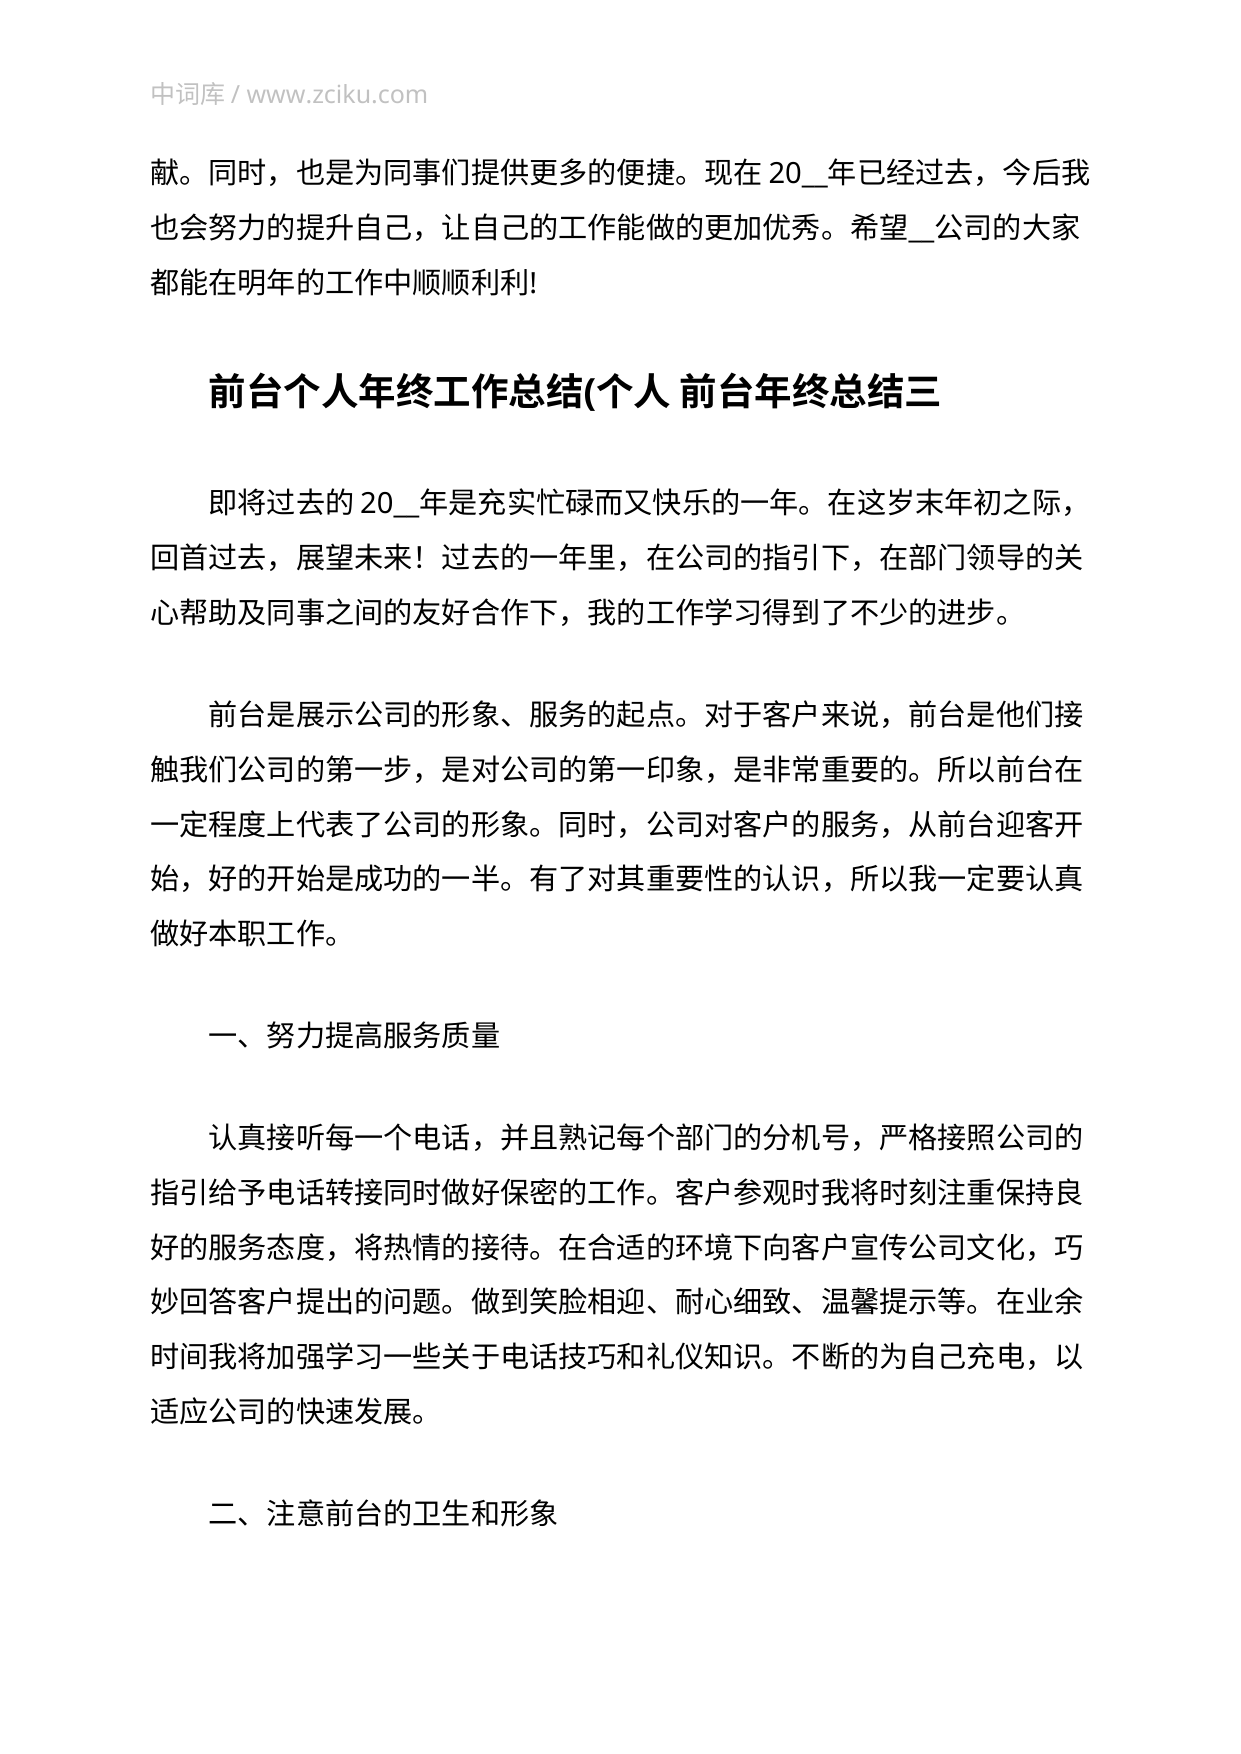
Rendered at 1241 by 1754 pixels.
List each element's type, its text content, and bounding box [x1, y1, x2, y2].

text 一、努力提高服务质量 [150, 1013, 1090, 1055]
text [150, 150, 1090, 302]
text 前台是展示公司的形象、服务的起点。对于客户来说，前台是他们接触我们公司的第一步，是对公司的第一印象，是非常重要的。所以前台在一定程度上代表了公司的形象。同时，公司对客户的服务，从前台迎客开始，好的开始是成功的一半。有了对其重要性的认识，所以我一定要认真做好本职工作。 [150, 691, 1090, 953]
text 二、注意前台的卫生和形象 [150, 1491, 1090, 1533]
text 认真接听每一个电话，并且熟记每个部门的分机号，严格接照公司的指引给予电话转接同时做好保密的工作。客户参观时我将时刻注重保持良好的服务态度，将热情的接待。在合适的环境下向客户宣传公司文化，巧妙回答客户提出的问题。做到笑脸相迎、耐心细致、温馨提示等。在业余时间我将加强学习一些关于电话技巧和礼仪知识。不断的为自己充电，以适应公司的快速发展。 [150, 1114, 1090, 1431]
text 前台个人年终工作总结(个人 前台年终总结三 [150, 362, 1090, 416]
text 即将过去的20__年是充实忙碌而又快乐的一年。在这岁末年初之际，回首过去，展望未来！过去的一年里，在公司的指引下，在部门领导的关心帮助及同事之间的友好合作下，我的工作学习得到了不少的进步。 [150, 479, 1090, 632]
